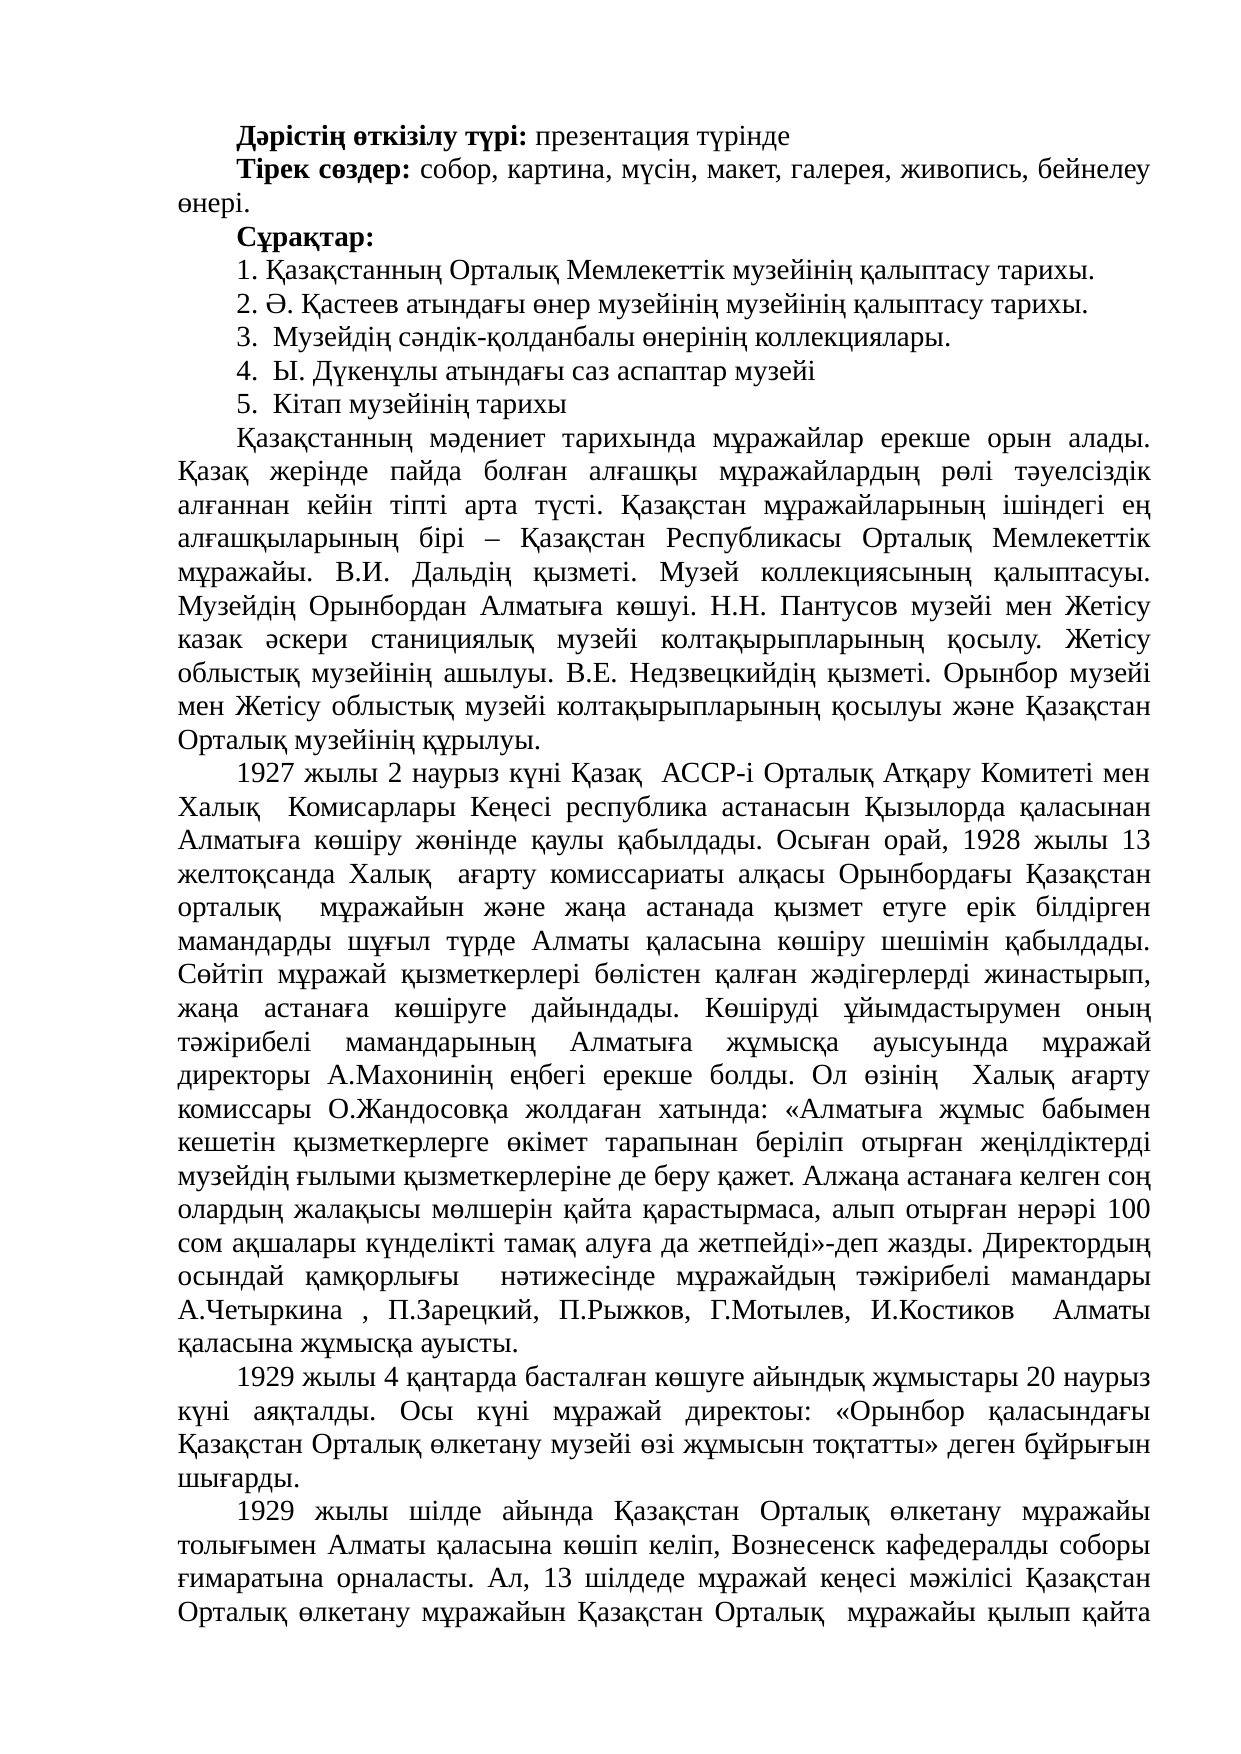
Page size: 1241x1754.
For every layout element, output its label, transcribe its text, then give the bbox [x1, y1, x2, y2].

text 3. Музейдің сәндік-қолданбалы өнерінің коллекциялары. [177, 319, 1152, 353]
text Сұрақтар: [177, 219, 1152, 252]
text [177, 1493, 1152, 1627]
text Дәрістің өткізілу түрі: презентация түрінде [177, 118, 1152, 152]
text 1. Қазақстанның Орталық Мемлекеттік музейінің қалыптасу тарихы. [177, 252, 1152, 286]
text 2. Ә. Қастеев атындағы өнер музейінің музейінің қалыптасу тарихы. [177, 286, 1152, 319]
text Қазақстанның мәдениет тарихында мұражайлар ерекше орын алады. Қазақ жерінде пайда болған алғашқы мұражайлардың рөлі тәуелсіздік алғаннан кейін тіпті арта түсті. Қазақстан мұражайларының ішіндегі ең алғашқыларының бірі – Қазақстан Республикасы Орталық Мемлекеттік мұражайы. В.И. Дальдің қызметі. Музей коллекциясының қалыптасуы. Музейдің Орынбордан Алматыға көшуі. Н.Н. Пантусов музейі мен Жетісу казак әскери станициялық музейі колтақырыпларының қосылу. Жетісу облыстық музейінің ашылуы. В.Е. Недзвецкийдің қызметі. Орынбор музейі мен Жетісу облыстық музейі колтақырыпларының қосылуы және Қазақстан Орталық музейінің құрылуы. [177, 420, 1152, 755]
text 1927 жылы 2 наурыз күні Қазақ АССР-і Орталық Атқару Комитеті мен Халық Комисарлары Кеңесі республика астанасын Қызылорда қаласынан Алматыға көшіру жөнінде қаулы қабылдады. Осыған орай, 1928 жылы 13 желтоқсанда Халық ағарту комиссариаты алқасы Орынбордағы Қазақстан орталық мұражайын және жаңа астанада қызмет етуге ерік білдірген мамандарды шұғыл түрде Алматы қаласына көшіру шешімін қабылдады. Сөйтіп мұражай қызметкерлері бөлістен қалған жәдігерлерді жинастырып, жаңа астанаға көшіруге дайындады. Көшіруді ұйымдастырумен оның тәжірибелі мамандарының Алматыға жұмысқа ауысуында мұражай директоры А.Махонинің еңбегі ерекше болды. Ол өзінің Халық ағарту комиссары О.Жандосовқа жолдаған хатында: «Алматыға жұмыс бабымен кешетін қызметкерлерге өкімет тарапынан беріліп отырған жеңілдіктерді музейдің ғылыми қызметкерлеріне де беру қажет. Алжаңа астанаға келген соң олардың жалақысы мөлшерін қайта қарастырмаса, алып отырған нерәрі 100 сом ақшалары күнделікті тамақ алуға да жетпейді»-деп жазды. Директордың осындай қамқорлығы нәтижесінде мұражайдың тәжірибелі мамандары А.Четыркина , П.Зарецкий, П.Рыжков, Г.Мотылев, И.Костиков Алматы қаласына жұмысқа ауысты. [177, 755, 1152, 1359]
text 1929 жылы 4 қаңтарда басталған көшуге айындық жұмыстары 20 наурыз күні аяқталды. Осы күні мұражай директоы: «Орынбор қаласындағы Қазақстан Орталық өлкетану музейі өзі жұмысын тоқтатты» деген бұйрығын шығарды. [177, 1359, 1152, 1493]
text 5. Кітап музейінің тарихы [177, 386, 1152, 420]
text Тірек сөздер: собор, картина, мүсін, макет, галерея, живопись, бейнелеу өнері. [177, 152, 1152, 219]
text 4. Ы. Дүкенұлы атындағы саз аспаптар музейі [177, 353, 1152, 386]
